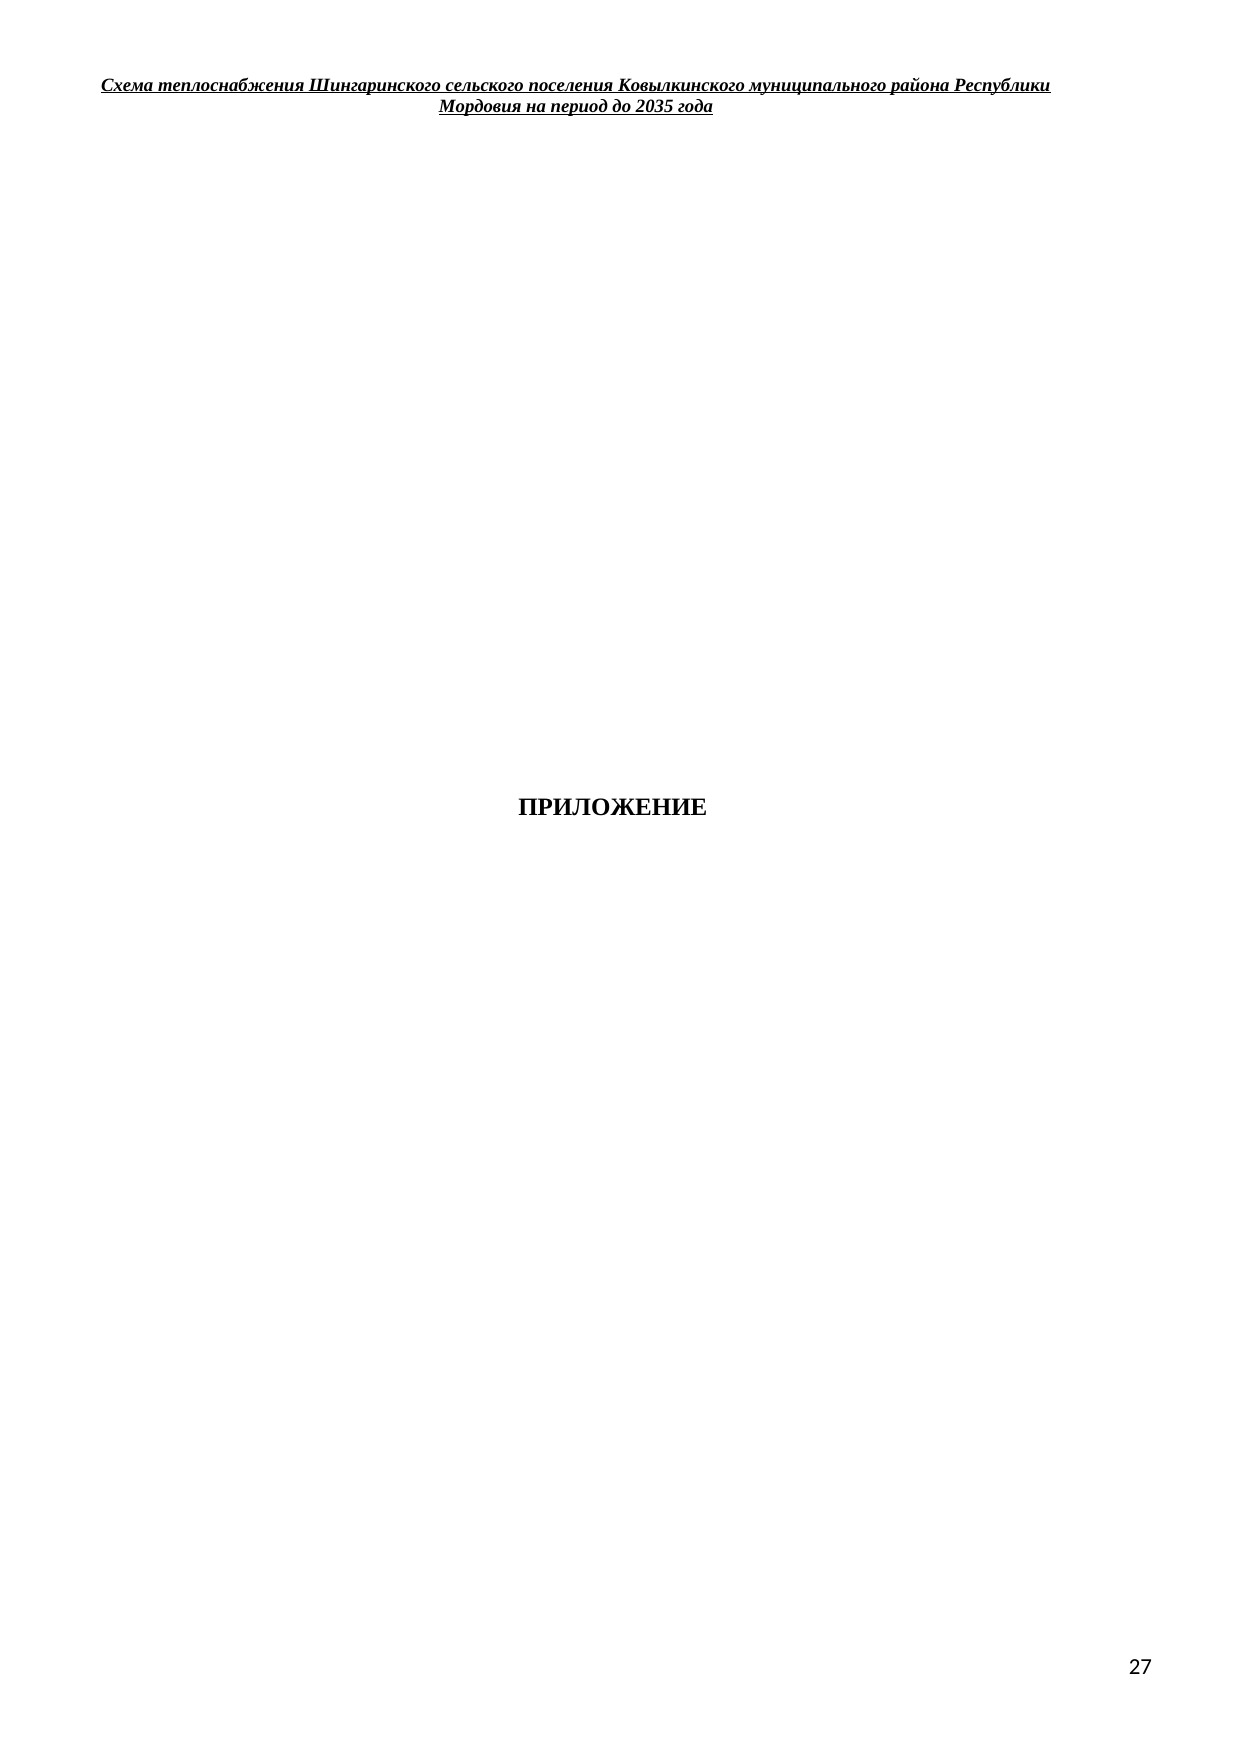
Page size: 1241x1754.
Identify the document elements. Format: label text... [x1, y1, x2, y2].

text ПРИЛОЖЕНИЕ [88, 792, 1063, 821]
